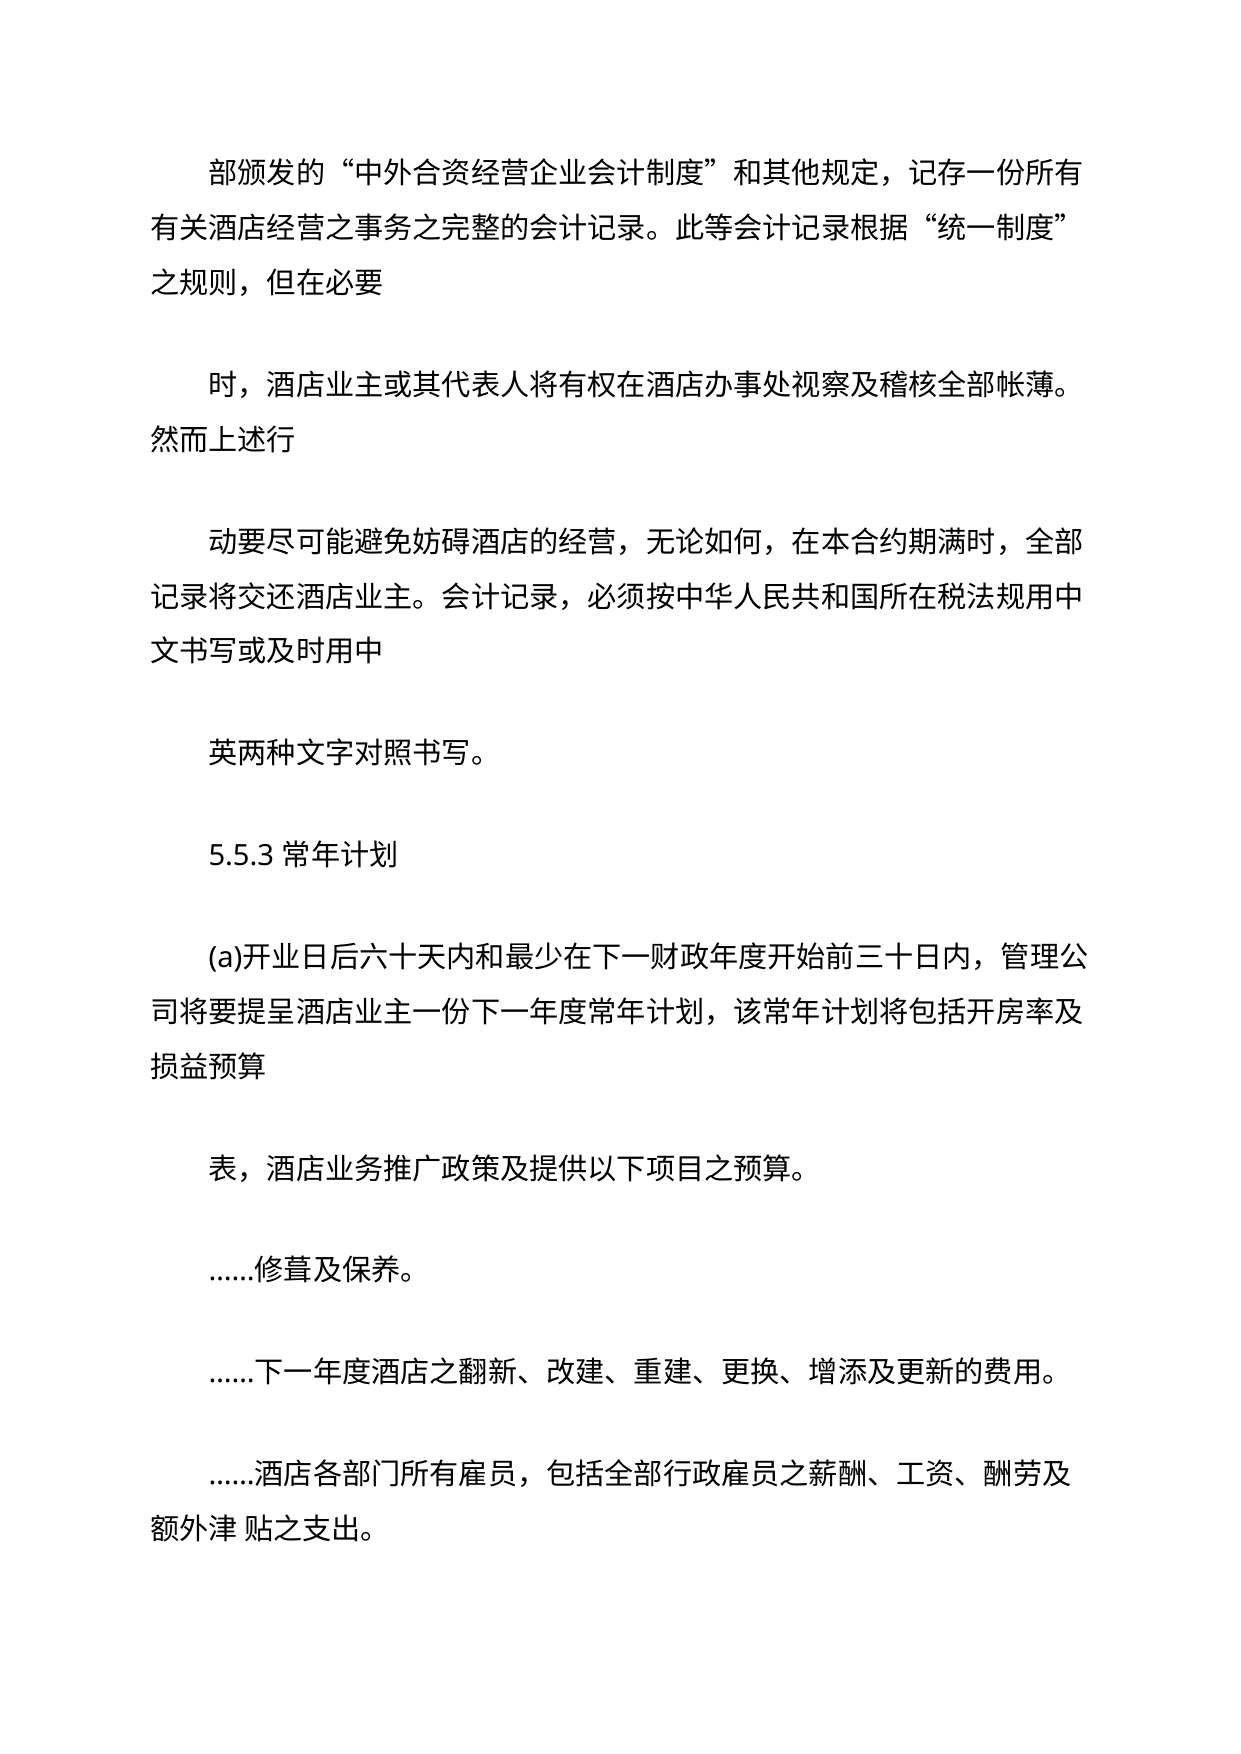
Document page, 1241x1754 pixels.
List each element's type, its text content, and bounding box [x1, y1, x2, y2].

text 5.5.3 常年计划 [150, 832, 1090, 874]
text 时，酒店业主或其代表人将有权在酒店办事处视察及稽核全部帐薄。然而上述行 [150, 362, 1090, 459]
text 表，酒店业务推广政策及提供以下项目之预算。 [150, 1145, 1090, 1187]
text ……酒店各部门所有雇员，包括全部行政雇员之薪酬、工资、酬劳及额外津 贴之支出。 [150, 1451, 1090, 1548]
text ……下一年度酒店之翻新、改建、重建、更换、增添及更新的费用。 [150, 1349, 1090, 1391]
text (a)开业日后六十天内和最少在下一财政年度开始前三十日内，管理公司将要提呈酒店业主一份下一年度常年计划，该常年计划将包括开房率及损益预算 [150, 933, 1090, 1086]
text 部颁发的“中外合资经营企业会计制度”和其他规定，记存一份所有有关酒店经营之事务之完整的会计记录。此等会计记录根据“统一制度”之规则，但在必要 [150, 150, 1090, 302]
text ……修葺及保养。 [150, 1247, 1090, 1289]
text 动要尽可能避免妨碍酒店的经营，无论如何，在本合约期满时，全部记录将交还酒店业主。会计记录，必须按中华人民共和国所在税法规用中文书写或及时用中 [150, 518, 1090, 670]
text 英两种文字对照书写。 [150, 730, 1090, 772]
